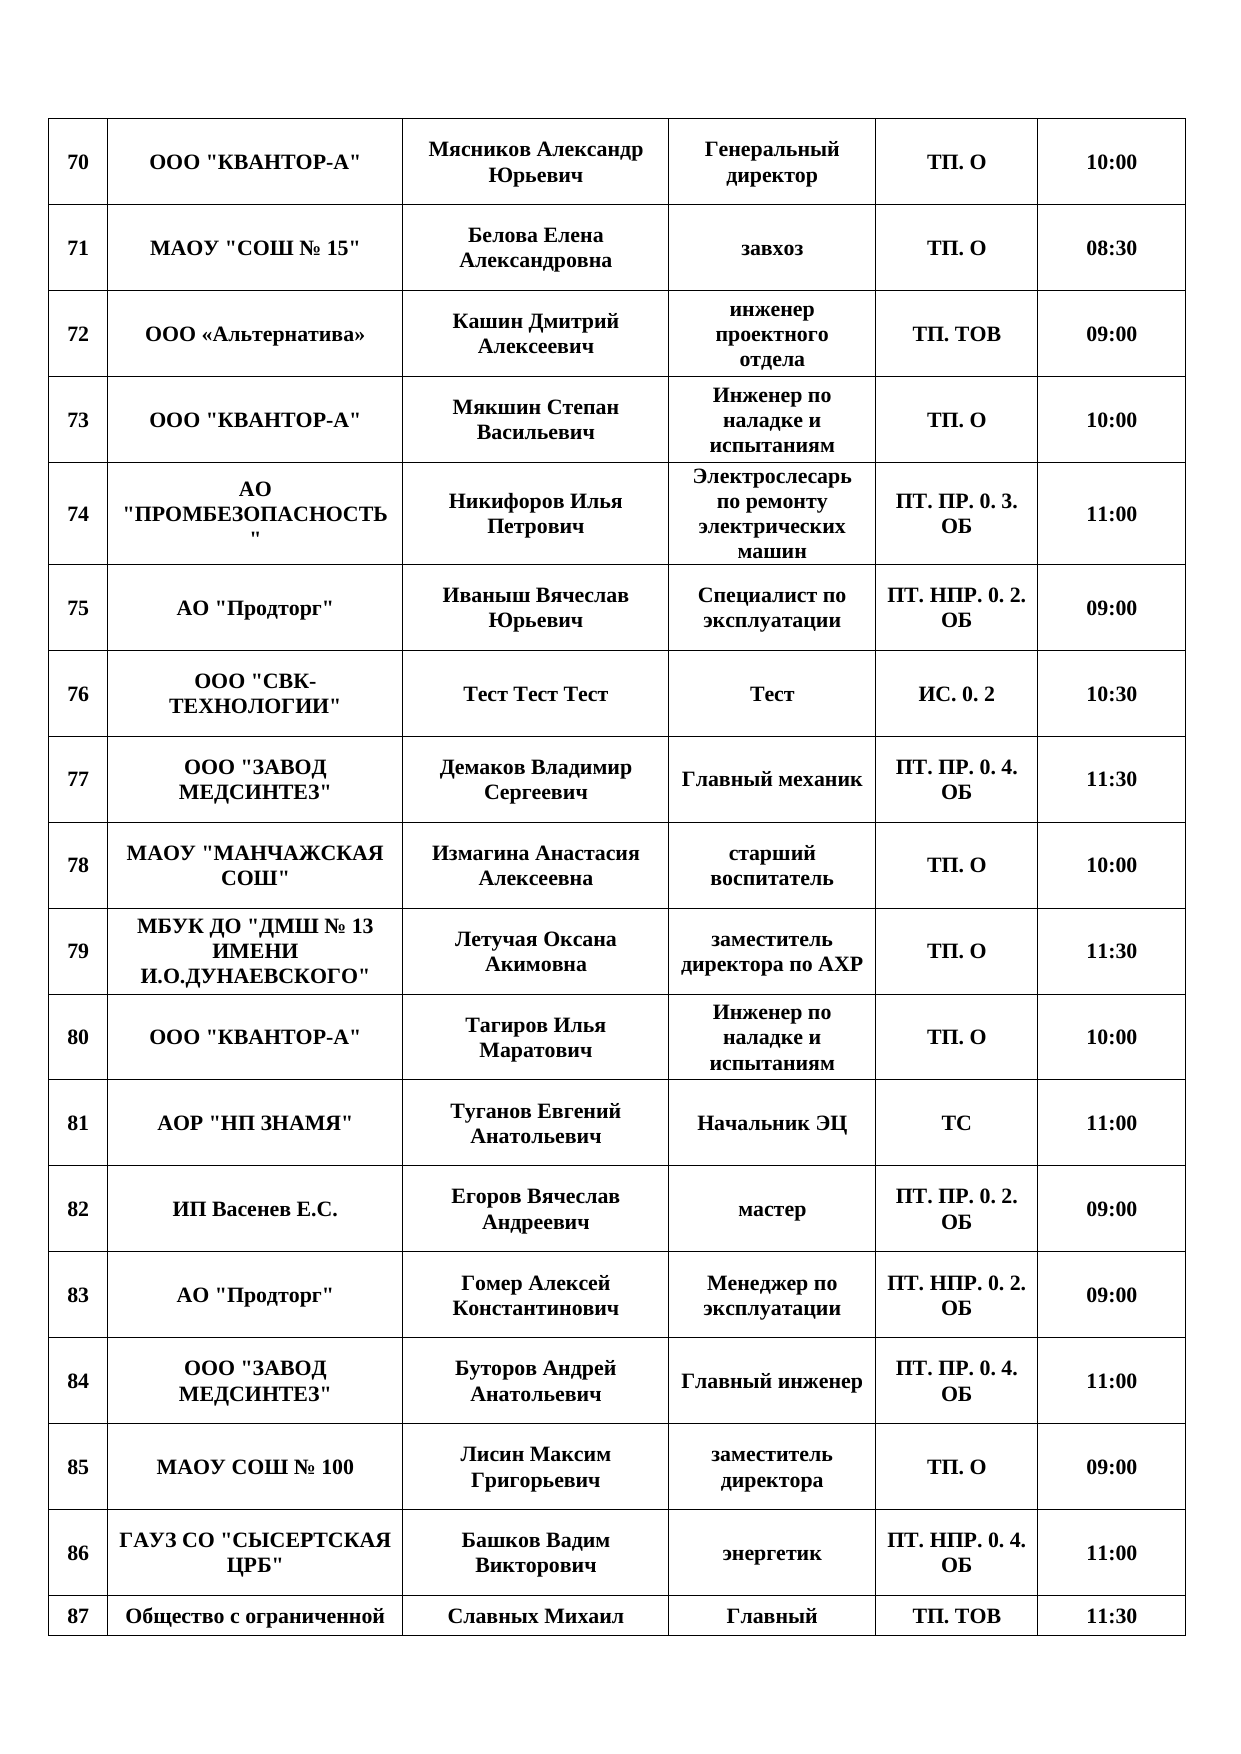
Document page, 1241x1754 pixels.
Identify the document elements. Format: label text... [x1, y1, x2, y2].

table_cell 87 [49, 1596, 107, 1635]
table_cell заместитель директора [669, 1424, 875, 1509]
table_cell Инженер по наладке и испытаниям [669, 377, 875, 462]
table_cell ООО "СВК-ТЕХНОЛОГИИ" [108, 651, 402, 736]
table_cell 72 [49, 291, 107, 376]
table_cell 10:00 [1038, 377, 1185, 462]
table_cell 73 [49, 377, 107, 462]
table_cell 11:00 [1038, 1338, 1185, 1423]
table_cell 10:30 [1038, 651, 1185, 736]
table_cell Буторов Андрей Анатольевич [403, 1338, 668, 1423]
table_cell ПТ. НПР. 0. 2. ОБ [876, 1252, 1037, 1337]
table_cell МБУК ДО "ДМШ № 13 ИМЕНИ И.О.ДУНАЕВСКОГО" [108, 909, 402, 993]
table_cell ПТ. ПР. 0. 2. ОБ [876, 1166, 1037, 1251]
table_cell 11:00 [1038, 463, 1185, 564]
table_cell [403, 1596, 668, 1635]
table_cell Кашин Дмитрий Алексеевич [403, 291, 668, 376]
table_cell Мякшин Степан Васильевич [403, 377, 668, 462]
table_cell Менеджер по эксплуатации [669, 1252, 875, 1337]
table_cell Электрослесарь по ремонту электрических машин [669, 463, 875, 564]
table_cell ООО "ЗАВОД МЕДСИНТЕЗ" [108, 737, 402, 822]
table_cell 09:00 [1038, 1166, 1185, 1251]
table_cell Лисин Максим Григорьевич [403, 1424, 668, 1509]
table_cell ПТ. ПР. 0. 3. ОБ [876, 463, 1037, 564]
table_cell завхоз [669, 205, 875, 290]
table_cell 81 [49, 1080, 107, 1165]
table_cell Тест Тест Тест [403, 651, 668, 736]
table_cell ТП. О [876, 205, 1037, 290]
table_cell ООО «Альтернатива» [108, 291, 402, 376]
table_cell АОР "НП ЗНАМЯ" [108, 1080, 402, 1165]
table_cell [108, 1596, 402, 1635]
table_cell 09:00 [1038, 291, 1185, 376]
table_cell Башков Вадим Викторович [403, 1510, 668, 1595]
table_cell 83 [49, 1252, 107, 1337]
table_cell Никифоров Илья Петрович [403, 463, 668, 564]
table_cell ТП. ТОВ [876, 291, 1037, 376]
table_cell АО "Продторг" [108, 1252, 402, 1337]
table_cell 76 [49, 651, 107, 736]
table_cell 71 [49, 205, 107, 290]
table_cell ТП. О [876, 909, 1037, 993]
table_cell 86 [49, 1510, 107, 1595]
table_cell ТП. О [876, 1424, 1037, 1509]
table_cell Тагиров Илья Маратович [403, 995, 668, 1079]
table_cell старший воспитатель [669, 823, 875, 907]
table_cell 11:30 [1038, 1596, 1185, 1635]
table_cell 10:00 [1038, 823, 1185, 907]
table_cell ТП. ТОВ [876, 1596, 1037, 1635]
table_cell Белова Елена Александровна [403, 205, 668, 290]
table_cell Демаков Владимир Сергеевич [403, 737, 668, 822]
table_cell Главный энергетик [669, 1596, 875, 1635]
table_cell ИС. 0. 2 [876, 651, 1037, 736]
table_cell ПТ. ПР. 0. 4. ОБ [876, 737, 1037, 822]
table_cell ТС [876, 1080, 1037, 1165]
table_cell Тест [669, 651, 875, 736]
table_cell заместитель директора по АХР [669, 909, 875, 993]
table_cell Егоров Вячеслав Андреевич [403, 1166, 668, 1251]
table_cell ПТ. ПР. 0. 4. ОБ [876, 1338, 1037, 1423]
table_cell 78 [49, 823, 107, 907]
table_cell 79 [49, 909, 107, 993]
table_cell мастер [669, 1166, 875, 1251]
table_cell 10:00 [1038, 995, 1185, 1079]
table_cell 82 [49, 1166, 107, 1251]
table_cell Генеральный директор [669, 119, 875, 204]
table_cell Туганов Евгений Анатольевич [403, 1080, 668, 1165]
table_cell ООО "КВАНТОР-А" [108, 377, 402, 462]
table_cell инженер проектного отдела [669, 291, 875, 376]
table_cell 85 [49, 1424, 107, 1509]
table_cell ИП Васенев Е.С. [108, 1166, 402, 1251]
table_cell ТП. О [876, 995, 1037, 1079]
table_cell Начальник ЭЦ [669, 1080, 875, 1165]
table_cell Главный инженер [669, 1338, 875, 1423]
table_cell Летучая Оксана Акимовна [403, 909, 668, 993]
table_cell Главный механик [669, 737, 875, 822]
table_cell 08:30 [1038, 205, 1185, 290]
table_cell ТП. О [876, 377, 1037, 462]
table_cell 77 [49, 737, 107, 822]
table_cell 84 [49, 1338, 107, 1423]
table_cell ПТ. НПР. 0. 4. ОБ [876, 1510, 1037, 1595]
table_cell Специалист по эксплуатации [669, 565, 875, 650]
table_cell Измагина Анастасия Алексеевна [403, 823, 668, 907]
table_cell ООО "КВАНТОР-А" [108, 119, 402, 204]
table_cell 74 [49, 463, 107, 564]
table_cell 11:30 [1038, 737, 1185, 822]
table_cell МАОУ СОШ № 100 [108, 1424, 402, 1509]
table_cell энергетик [669, 1510, 875, 1595]
table_cell 09:00 [1038, 1424, 1185, 1509]
table_cell 09:00 [1038, 565, 1185, 650]
table_cell АО "ПРОМБЕЗОПАСНОСТЬ" [108, 463, 402, 564]
table_cell 09:00 [1038, 1252, 1185, 1337]
table_cell 70 [49, 119, 107, 204]
table_cell Иваныш Вячеслав Юрьевич [403, 565, 668, 650]
table_cell Мясников Александр Юрьевич [403, 119, 668, 204]
table_cell ГАУЗ СО "СЫСЕРТСКАЯ ЦРБ" [108, 1510, 402, 1595]
table_cell ТП. О [876, 823, 1037, 907]
table_cell АО "Продторг" [108, 565, 402, 650]
table_cell 10:00 [1038, 119, 1185, 204]
table_cell 11:00 [1038, 1510, 1185, 1595]
table_cell МАОУ "СОШ № 15" [108, 205, 402, 290]
table_cell 75 [49, 565, 107, 650]
table_cell 80 [49, 995, 107, 1079]
table_cell 11:00 [1038, 1080, 1185, 1165]
table_cell ООО "ЗАВОД МЕДСИНТЕЗ" [108, 1338, 402, 1423]
table_cell Гомер Алексей Константинович [403, 1252, 668, 1337]
table_cell ТП. О [876, 119, 1037, 204]
table_cell ООО "КВАНТОР-А" [108, 995, 402, 1079]
table_cell МАОУ "МАНЧАЖСКАЯ СОШ" [108, 823, 402, 907]
table_cell ПТ. НПР. 0. 2. ОБ [876, 565, 1037, 650]
table_cell 11:30 [1038, 909, 1185, 993]
table_cell Инженер по наладке и испытаниям [669, 995, 875, 1079]
